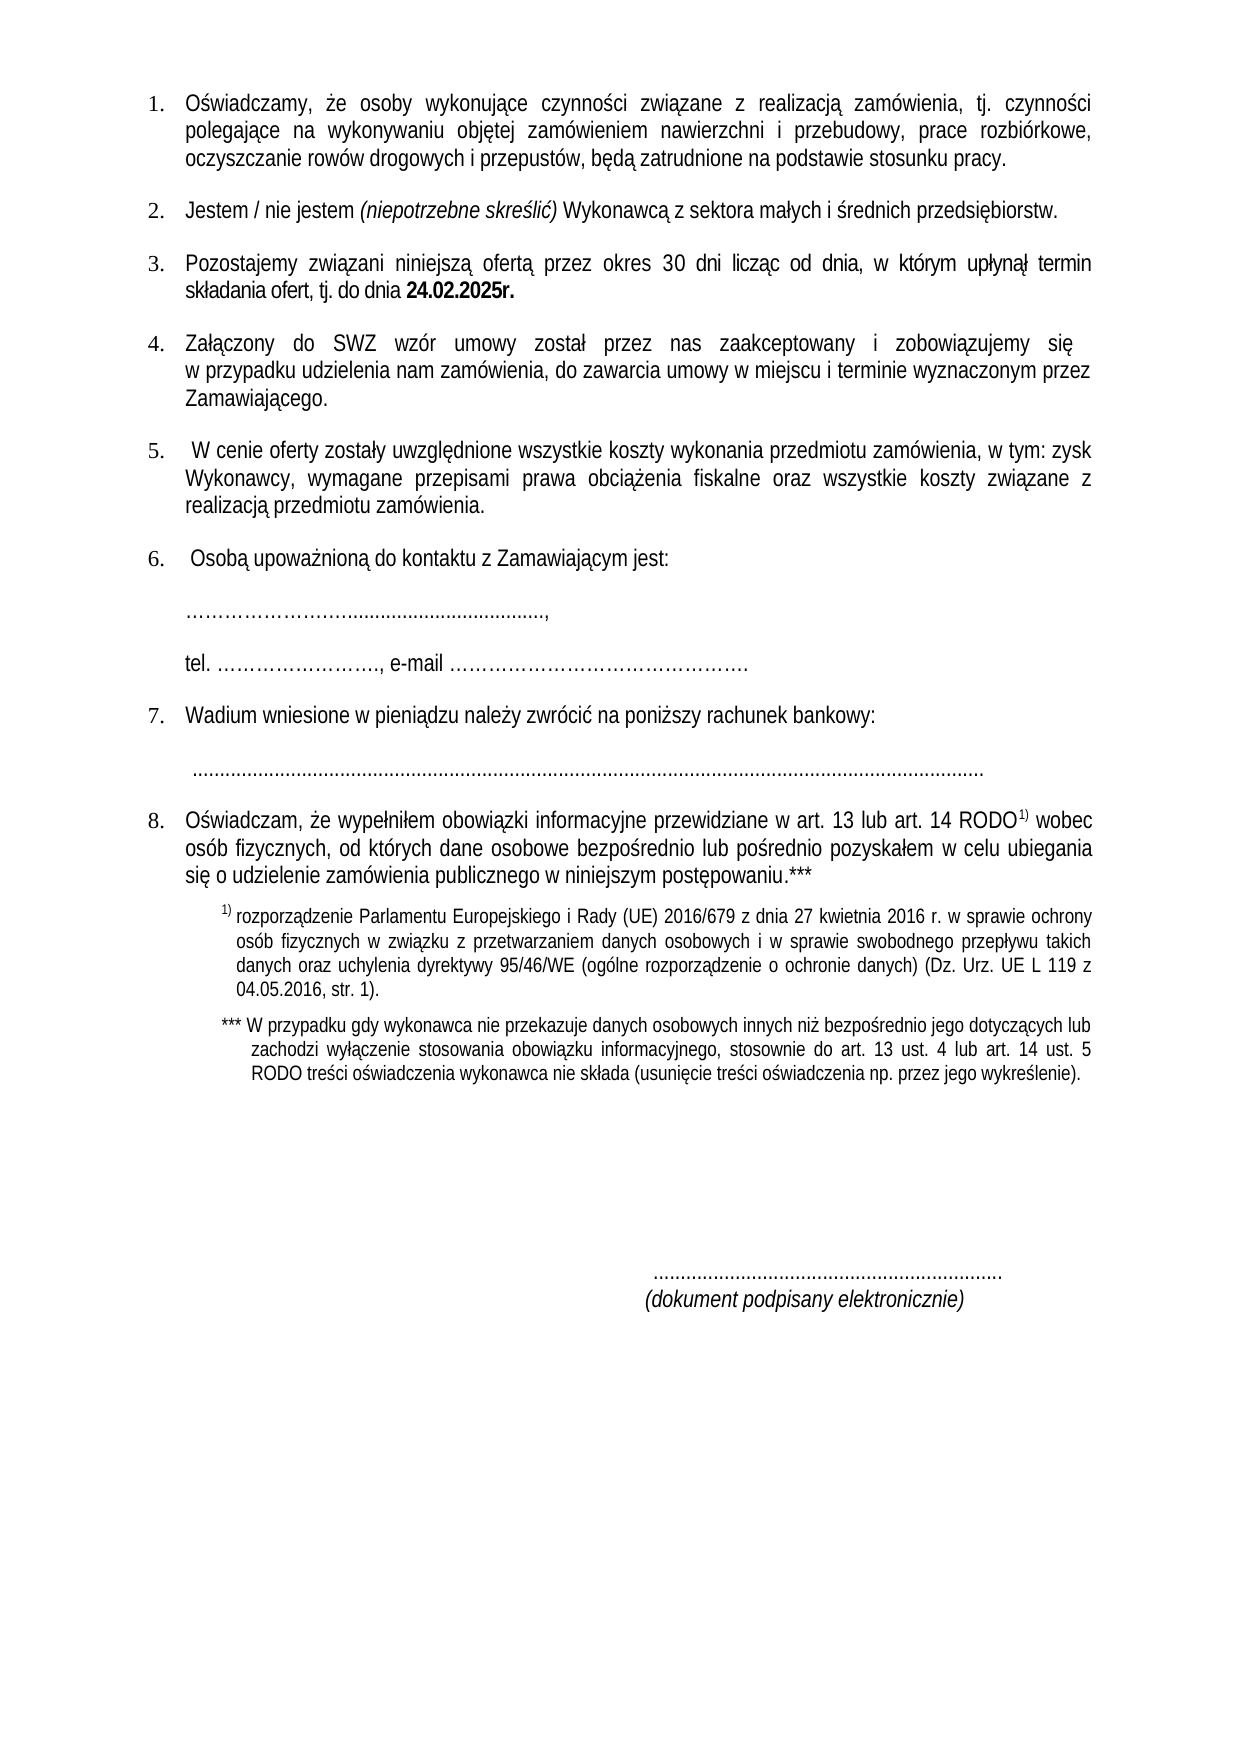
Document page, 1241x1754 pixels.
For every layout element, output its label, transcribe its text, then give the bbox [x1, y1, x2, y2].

text 1) rozporządzenie Parlamentu Europejskiego i Rady (UE) 2016/679 z dnia 27 kwietnia 2016 r. w sprawie ochrony osób fizycznych w związku z przetwarzaniem danych osobowych i w sprawie swobodnego przepływu takich danych oraz uchylenia dyrektywy 95/46/WE (ogólne rozporządzenie o ochronie danych) (Dz. Urz. UE L 119 z 04.05.2016, str. 1). [221, 901, 1093, 1001]
text ................................................................................................................................................. [148, 754, 1093, 781]
list Osobą upoważnioną do kontaktu z Zamawiającym jest: [148, 544, 1093, 571]
list Jestem / nie jestem (niepotrzebne skreślić) Wykonawcą z sektora małych i średnich przedsiębiorstw. [148, 196, 1093, 224]
text tel. ……………………., e-mail ………………………………………. [185, 649, 1093, 676]
list Załączony do SWZ wzór umowy został przez nas zaakceptowany i zobowiązujemy się w przypadku udzielenia nam zamówienia, do zawarcia umowy w miejscu i terminie wyznaczonym przez Zamawiającego. [148, 329, 1093, 411]
text ................................................................ [221, 1257, 1093, 1285]
list W cenie oferty zostały uwzględnione wszystkie koszty wykonania przedmiotu zamówienia, w tym: zysk Wykonawcy, wymagane przepisami prawa obciążenia fiskalne oraz wszystkie koszty związane z realizacją przedmiotu zamówienia. [148, 436, 1093, 519]
list Oświadczam, że wypełniłem obowiązki informacyjne przewidziane w art. 13 lub art. 14 RODO1) wobec osób fizycznych, od których dane osobowe bezpośrednio lub pośrednio pozyskałem w celu ubiegania się o udzielenie zamówienia publicznego w niniejszym postępowaniu.*** [148, 806, 1093, 889]
text (dokument podpisany elektronicznie) [148, 1285, 1093, 1312]
list Pozostajemy związani niniejszą ofertą przez okres 30 dni licząc od dnia, w którym upłynął termin składania ofert, tj. do dnia 24.02.2025r. [148, 249, 1093, 304]
list Wadium wniesione w pieniądzu należy zwrócić na poniższy rachunek bankowy: [148, 701, 1093, 729]
text ………………….…...................................., [185, 596, 1093, 624]
text *** W przypadku gdy wykonawca nie przekazuje danych osobowych innych niż bezpośrednio jego dotyczących lub zachodzi wyłączenie stosowania obowiązku informacyjnego, stosownie do art. 13 ust. 4 lub art. 14 ust. 5 RODO treści oświadczenia wykonawca nie składa (usunięcie treści oświadczenia np. przez jego wykreślenie). [221, 1013, 1093, 1085]
list Oświadczamy, że osoby wykonujące czynności związane z realizacją zamówienia, tj. czynności polegające na wykonywaniu objętej zamówieniem nawierzchni i przebudowy, prace rozbiórkowe, oczyszczanie rowów drogowych i przepustów, będą zatrudnione na podstawie stosunku pracy. [148, 89, 1093, 171]
